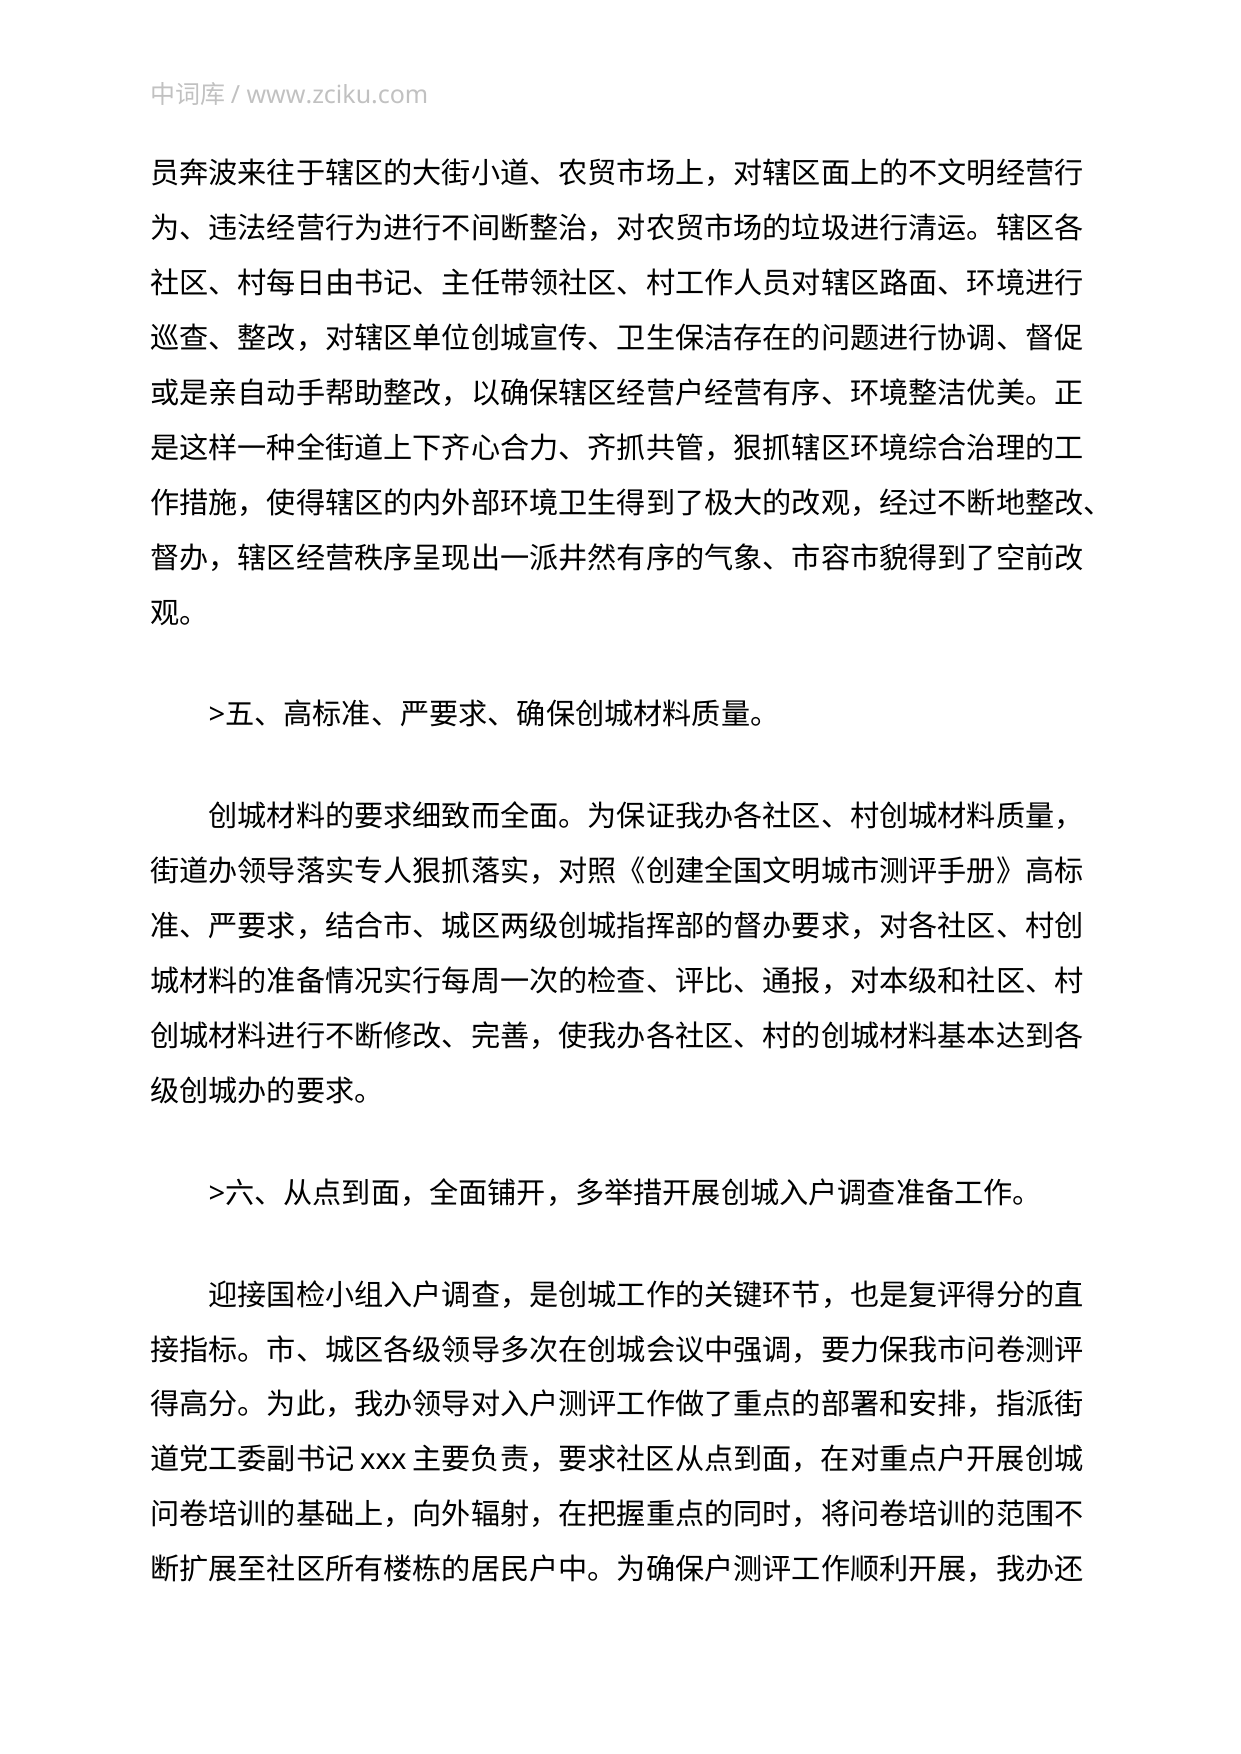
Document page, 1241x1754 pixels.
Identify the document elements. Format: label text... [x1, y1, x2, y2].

text 创城材料的要求细致而全面。为保证我办各社区、村创城材料质量，街道办领导落实专人狠抓落实，对照《创建全国文明城市测评手册》高标准、严要求，结合市、城区两级创城指挥部的督办要求，对各社区、村创城材料的准备情况实行每周一次的检查、评比、通报，对本级和社区、村创城材料进行不断修改、完善，使我办各社区、村的创城材料基本达到各级创城办的要求。 [150, 793, 1090, 1110]
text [150, 1271, 1090, 1588]
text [150, 150, 1090, 631]
text >六、从点到面，全面铺开，多举措开展创城入户调查准备工作。 [150, 1169, 1090, 1212]
text >五、高标准、严要求、确保创城材料质量。 [150, 691, 1090, 733]
